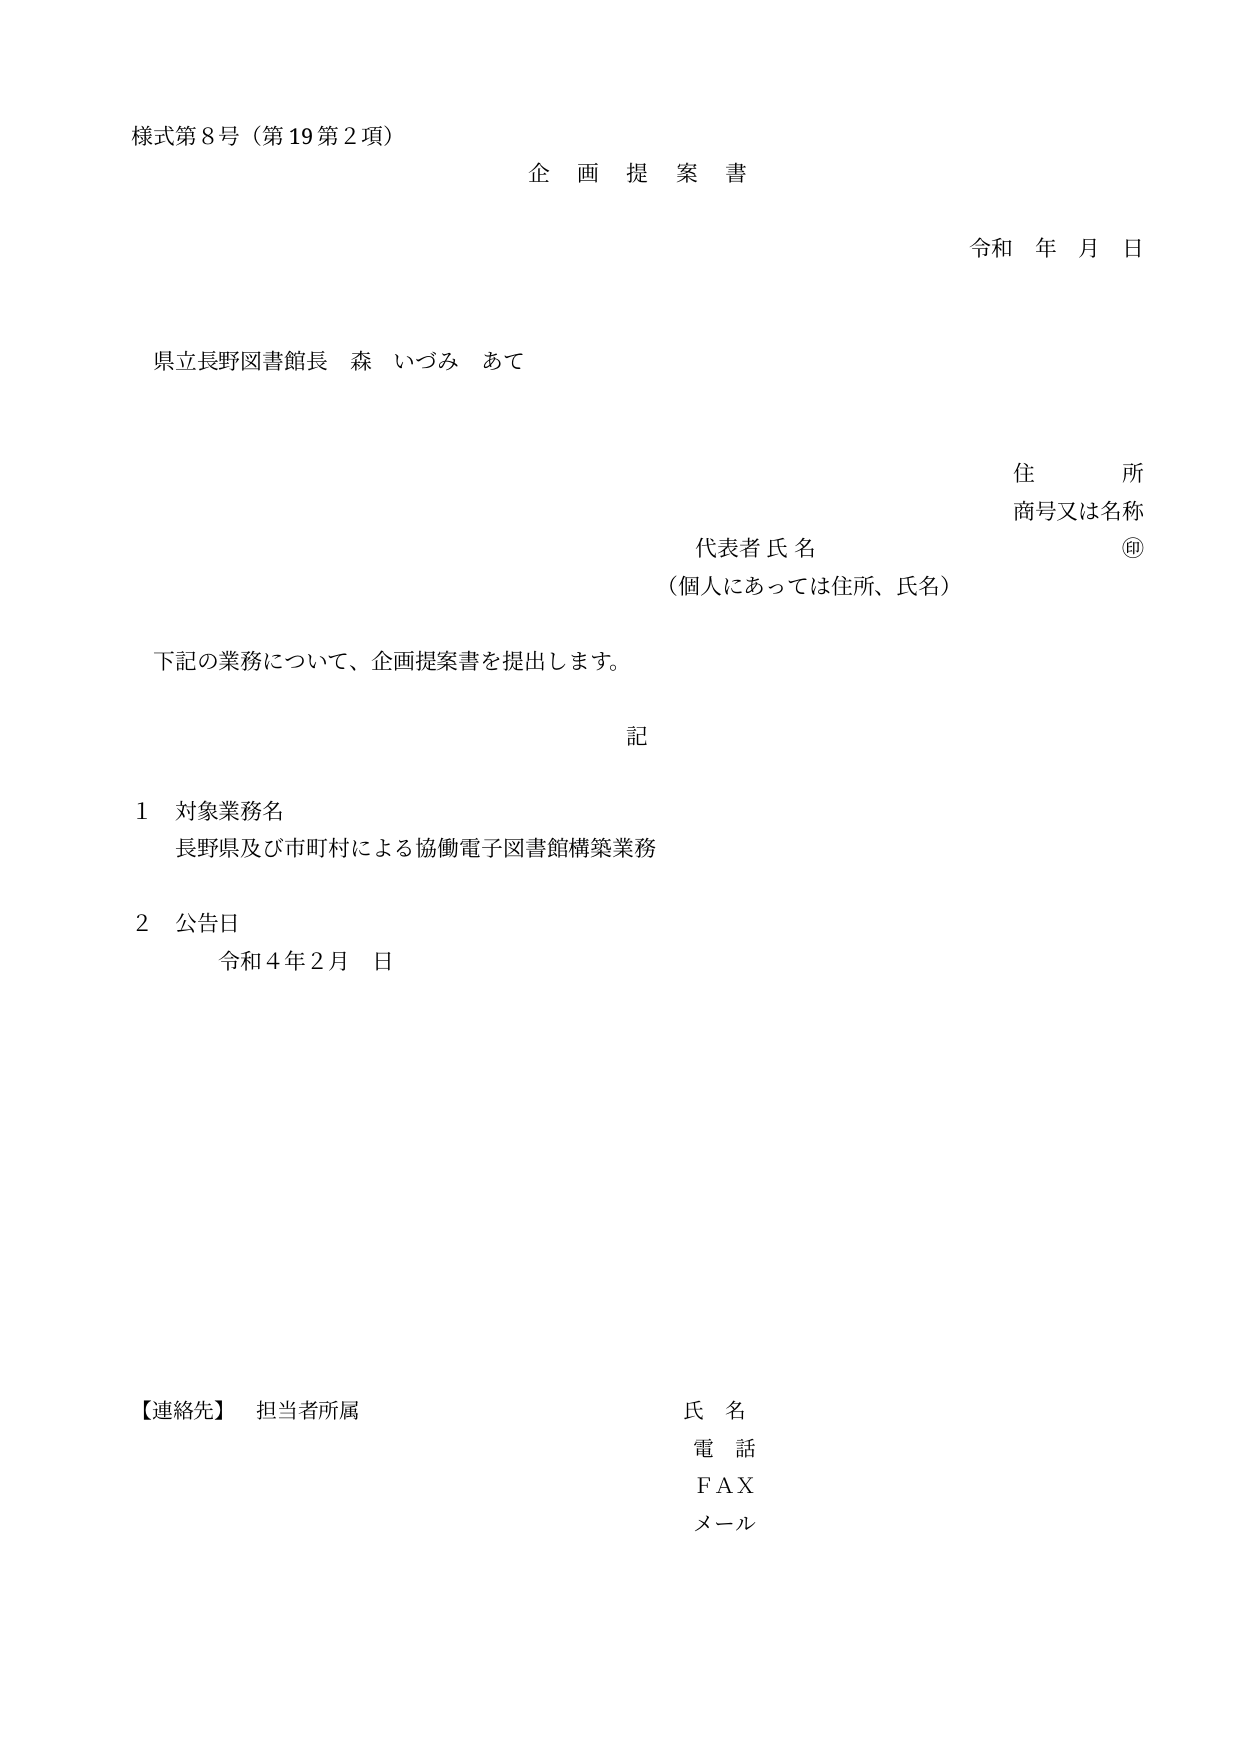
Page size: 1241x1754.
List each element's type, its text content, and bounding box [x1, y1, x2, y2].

text 長野県及び市町村による協働電子図書館構築業務 [131, 828, 1144, 866]
text 令和４年２月 日 [131, 941, 1144, 978]
text 商号又は名称 [131, 491, 1144, 528]
text 住 所 [131, 453, 1144, 491]
text 様式第８号（第19第２項） [131, 116, 1144, 153]
text 下記の業務について、企画提案書を提出します。 [131, 641, 1144, 678]
text ＦＡＸ [131, 1466, 1144, 1503]
text 県立長野図書館長 森 いづみ あて [131, 341, 1144, 378]
text 代表者 氏 名 ㊞ [131, 528, 1144, 566]
text （個人にあっては住所、氏名） [131, 566, 1144, 603]
text ２ 公告日 [131, 903, 1144, 941]
text 令和 年 月 日 [131, 228, 1144, 266]
text メール [131, 1503, 1144, 1541]
text 電 話 [131, 1428, 1144, 1466]
text 【連絡先】 担当者所属 氏 名 [131, 1391, 1144, 1428]
text １ 対象業務名 [131, 791, 1144, 828]
text 企 画 提 案 書 [131, 153, 1144, 191]
subtitle 記 [131, 716, 1144, 753]
